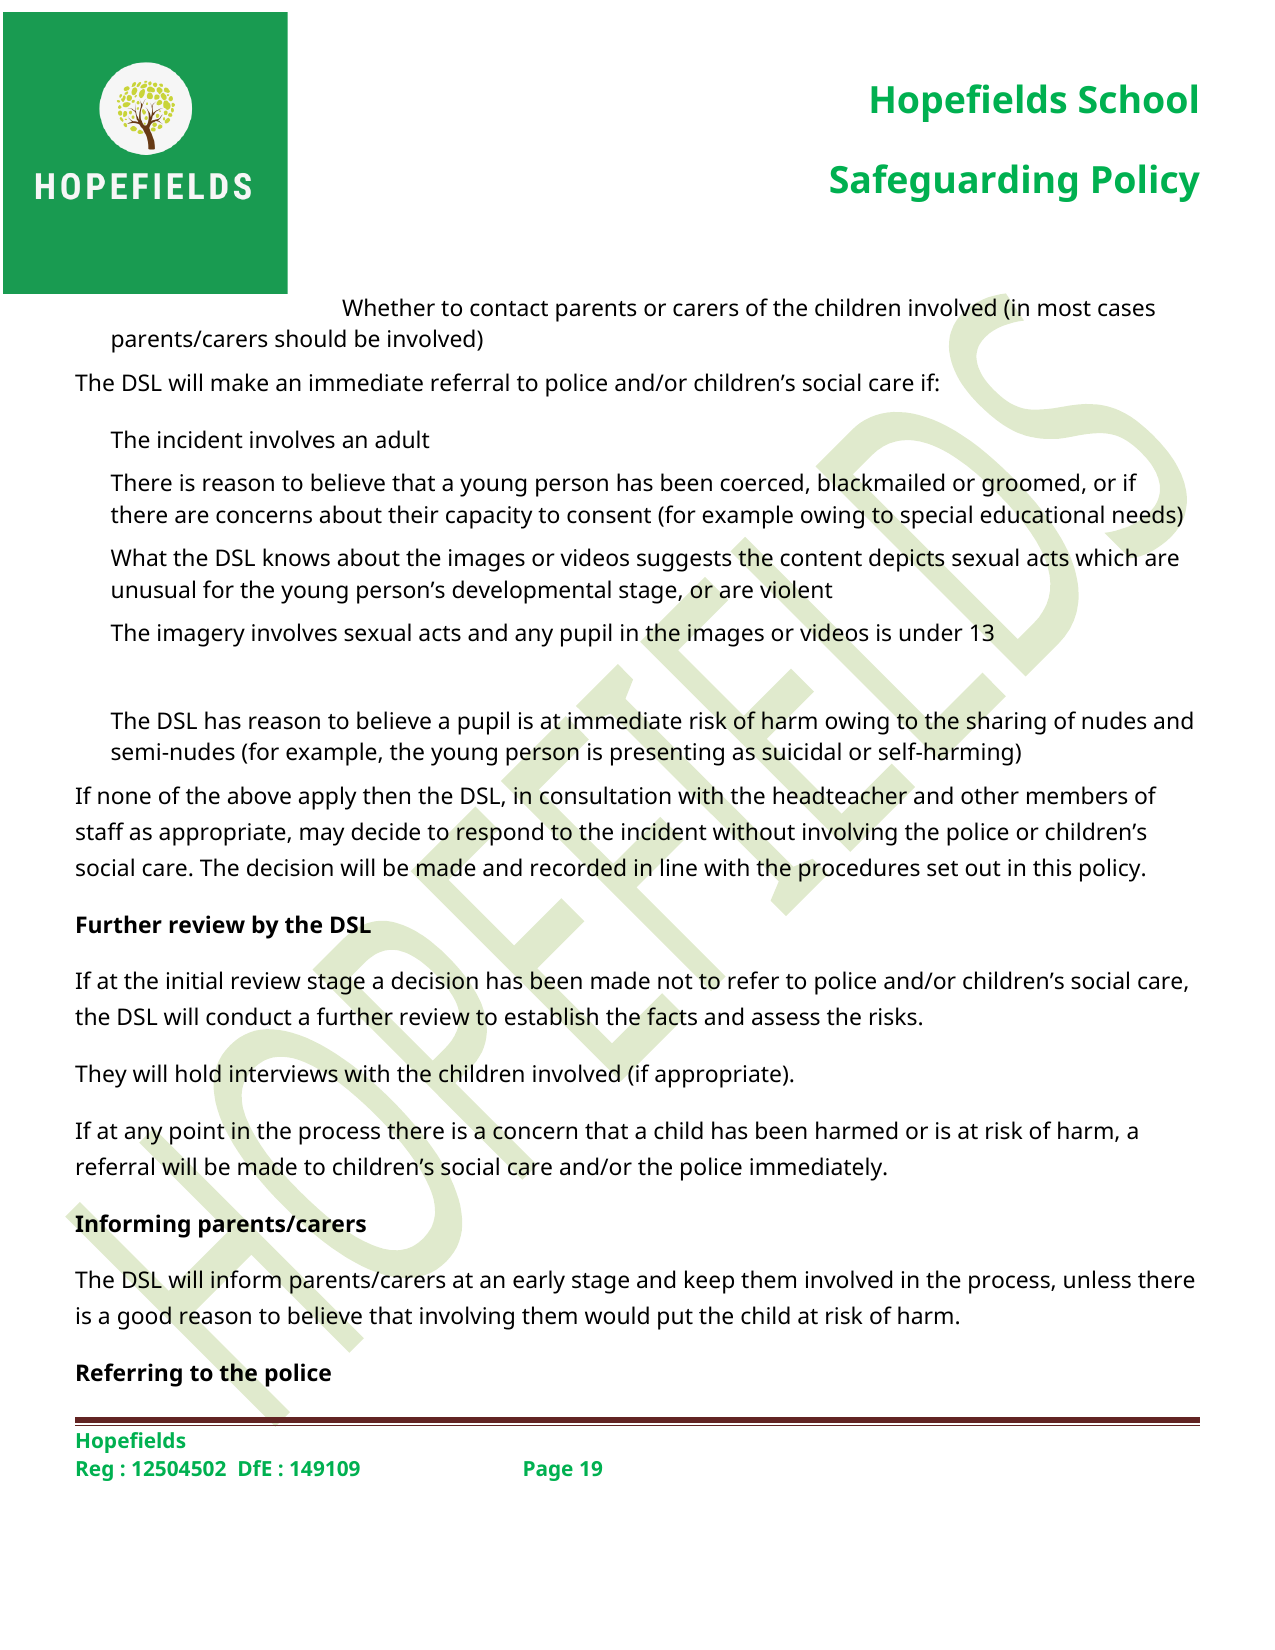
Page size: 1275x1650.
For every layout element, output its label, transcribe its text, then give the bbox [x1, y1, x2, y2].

text The DSL will make an immediate referral to police and/or children’s social care if: [75, 367, 1200, 398]
picture [3, 12, 288, 294]
text Informing parents/carers [75, 1207, 1200, 1239]
text They will hold interviews with the children involved (if appropriate). [75, 1058, 1200, 1089]
list The incident involves an adult [110, 424, 1200, 455]
list The imagery involves sexual acts and any pupil in the images or videos is under 13 [110, 617, 1200, 649]
text Referring to the police [75, 1357, 1200, 1388]
text The DSL will inform parents/carers at an early stage and keep them involved in the process, unless there is a good reason to believe that involving them would put the child at risk of harm. [75, 1264, 1200, 1331]
text If at the initial review stage a decision has been made not to refer to police and/or children’s social care, the DSL will conduct a further review to establish the facts and assess the risks. [75, 965, 1200, 1032]
list Whether to contact parents or carers of the children involved (in most cases parents/carers should be involved) [110, 292, 1200, 354]
list What the DSL knows about the images or videos suggests the content depicts sexual acts which are unusual for the young person’s developmental stage, or are violent [110, 542, 1200, 605]
text If at any point in the process there is a concern that a child has been harmed or is at risk of harm, a referral will be made to children’s social care and/or the police immediately. [75, 1115, 1200, 1182]
list There is reason to believe that a young person has been coerced, blackmailed or groomed, or if there are concerns about their capacity to consent (for example owing to special educational needs) [110, 467, 1200, 530]
text Further review by the DSL [75, 908, 1200, 940]
list The DSL has reason to believe a pupil is at immediate risk of harm owing to the sharing of nudes and semi-nudes (for example, the young person is presenting as suicidal or self-harming) [110, 705, 1200, 767]
text If none of the above apply then the DSL, in consultation with the headteacher and other members of staff as appropriate, may decide to respond to the incident without involving the police or children’s social care. The decision will be made and recorded in line with the procedures set out in this policy. [75, 780, 1200, 883]
